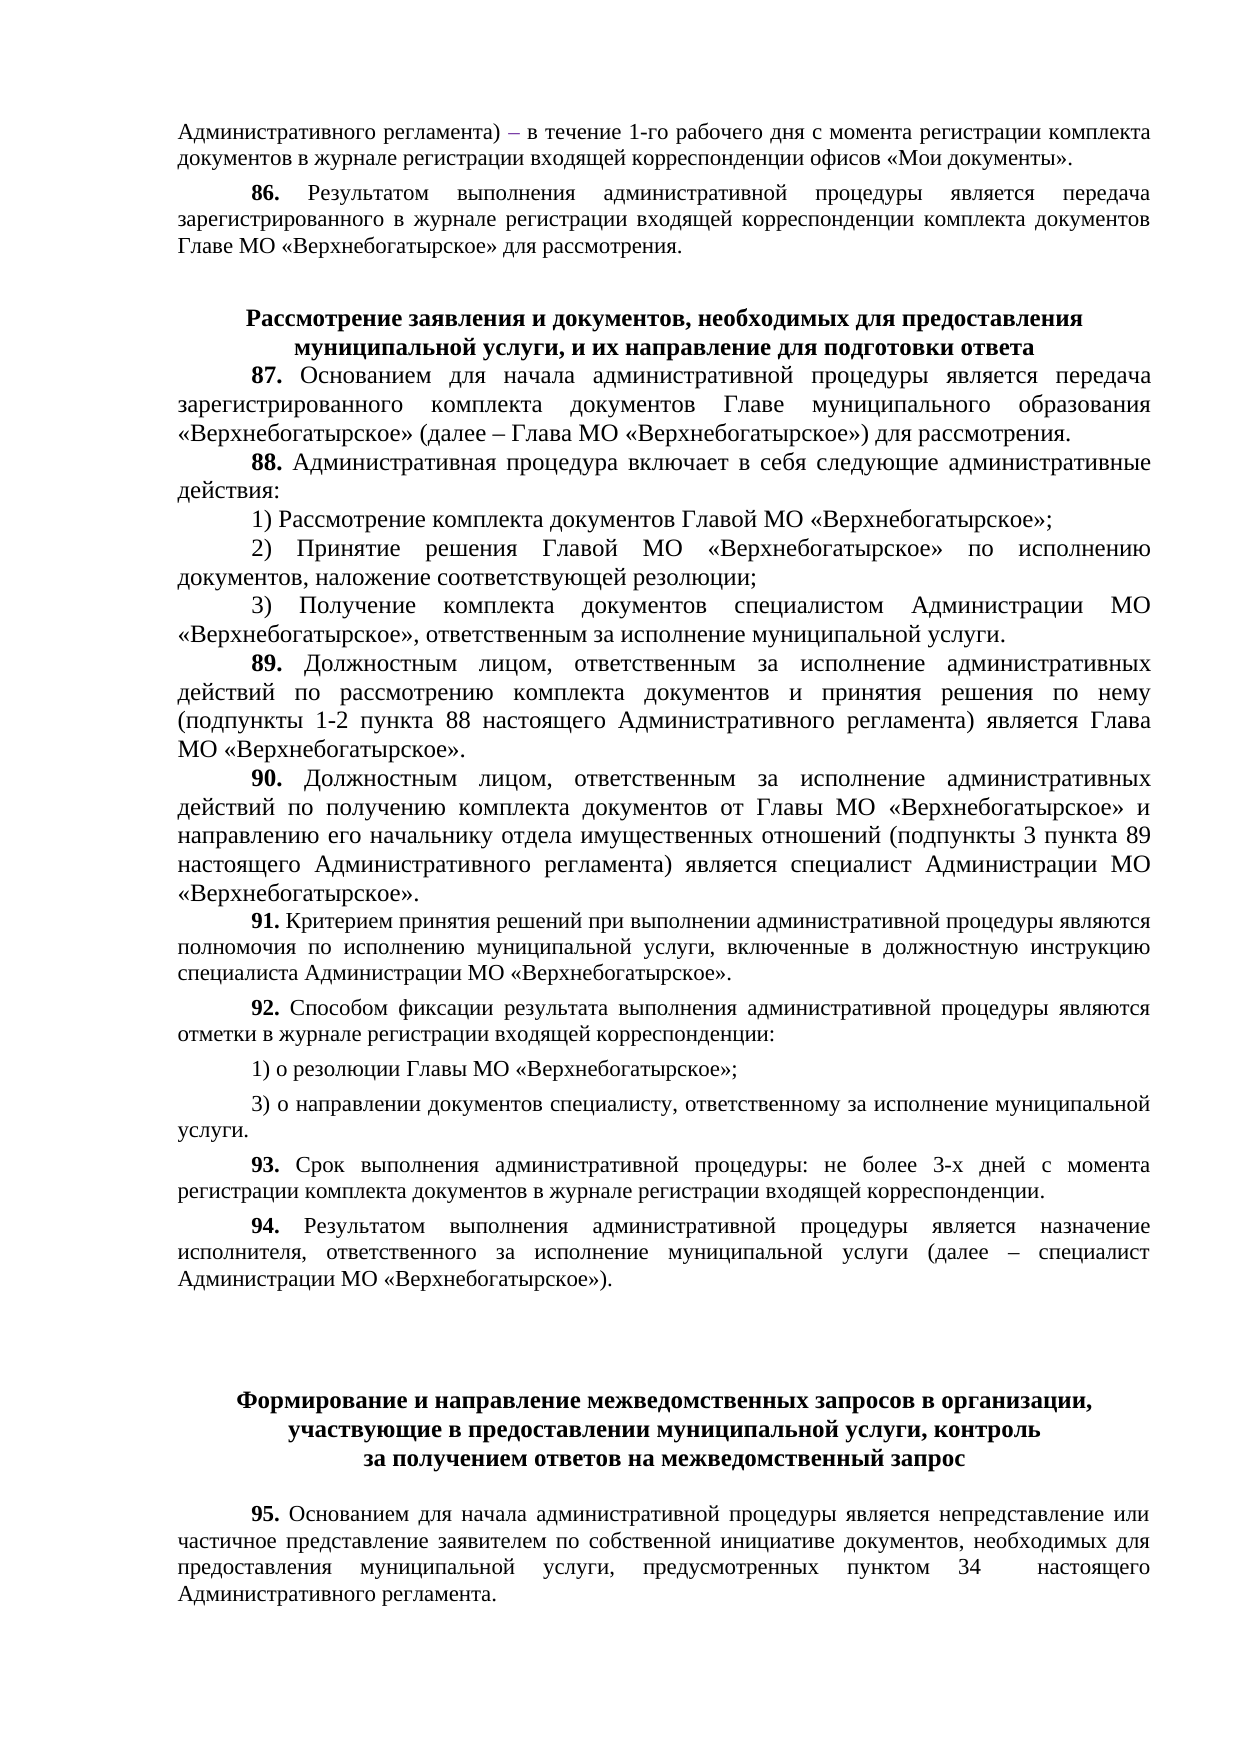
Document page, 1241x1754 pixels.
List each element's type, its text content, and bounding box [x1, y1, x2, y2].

text 88. Административная процедура включает в себя следующие административные действия: [177, 447, 1152, 504]
title Рассмотрение заявления и документов, необходимых для предоставления [177, 303, 1152, 332]
text за получением ответов на межведомственный запрос [177, 1443, 1152, 1472]
text муниципальной услуги, и их направление для подготовки ответа [177, 332, 1152, 360]
text 94. Результатом выполнения административной процедуры является назначение исполнителя, ответственного за исполнение муниципальной услуги (далее – специалист Администрации МО «Верхнебогатырское»). [177, 1212, 1152, 1291]
text 2) Принятие решения Главой МО «Верхнебогатырское» по исполнению документов, наложение соответствующей резолюции; [177, 533, 1152, 590]
text Формирование и направление межведомственных запросов в организации, участвующие в предоставлении муниципальной услуги, контроль [177, 1386, 1152, 1443]
text 93. Срок выполнения административной процедуры: не более 3-х дней с момента регистрации комплекта документов в журнале регистрации входящей корреспонденции. [177, 1151, 1152, 1203]
text 3) о направлении документов специалисту, ответственному за исполнение муниципальной услуги. [177, 1090, 1152, 1142]
text 3) Получение комплекта документов специалистом Администрации МО «Верхнебогатырское», ответственным за исполнение муниципальной услуги. [177, 590, 1152, 648]
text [177, 118, 1152, 171]
text 89. Должностным лицом, ответственным за исполнение административных действий по рассмотрению комплекта документов и принятия решения по нему (подпункты 1-2 пункта 88 настоящего Административного регламента) является Глава МО «Верхнебогатырское». [177, 648, 1152, 763]
text 91. Критерием принятия решений при выполнении административной процедуры являются полномочия по исполнению муниципальной услуги, включенные в должностную инструкцию специалиста Администрации МО «Верхнебогатырское». [177, 907, 1152, 986]
text 95. Основанием для начала административной процедуры является непредставление или частичное представление заявителем по собственной инициативе документов, необходимых для предоставления муниципальной услуги, предусмотренных пунктом 34 настоящего Административного регламента. [177, 1501, 1152, 1606]
text 92. Способом фиксации результата выполнения административной процедуры являются отметки в журнале регистрации входящей корреспонденции: [177, 994, 1152, 1047]
text 86. Результатом выполнения административной процедуры является передача зарегистрированного в журнале регистрации входящей корреспонденции комплекта документов Главе МО «Верхнебогатырское» для рассмотрения. [177, 179, 1152, 258]
text 1) Рассмотрение комплекта документов Главой МО «Верхнебогатырское»; [177, 504, 1152, 533]
text 87. Основанием для начала административной процедуры является передача зарегистрированного комплекта документов Главе муниципального образования «Верхнебогатырское» (далее – Глава МО «Верхнебогатырское») для рассмотрения. [177, 360, 1152, 447]
text 90. Должностным лицом, ответственным за исполнение административных действий по получению комплекта документов от Главы МО «Верхнебогатырское» и направлению его начальнику отдела имущественных отношений (подпункты 3 пункта 89 настоящего Административного регламента) является специалист Администрации МО «Верхнебогатырское». [177, 763, 1152, 907]
text 1) о резолюции Главы МО «Верхнебогатырское»; [177, 1055, 1152, 1081]
